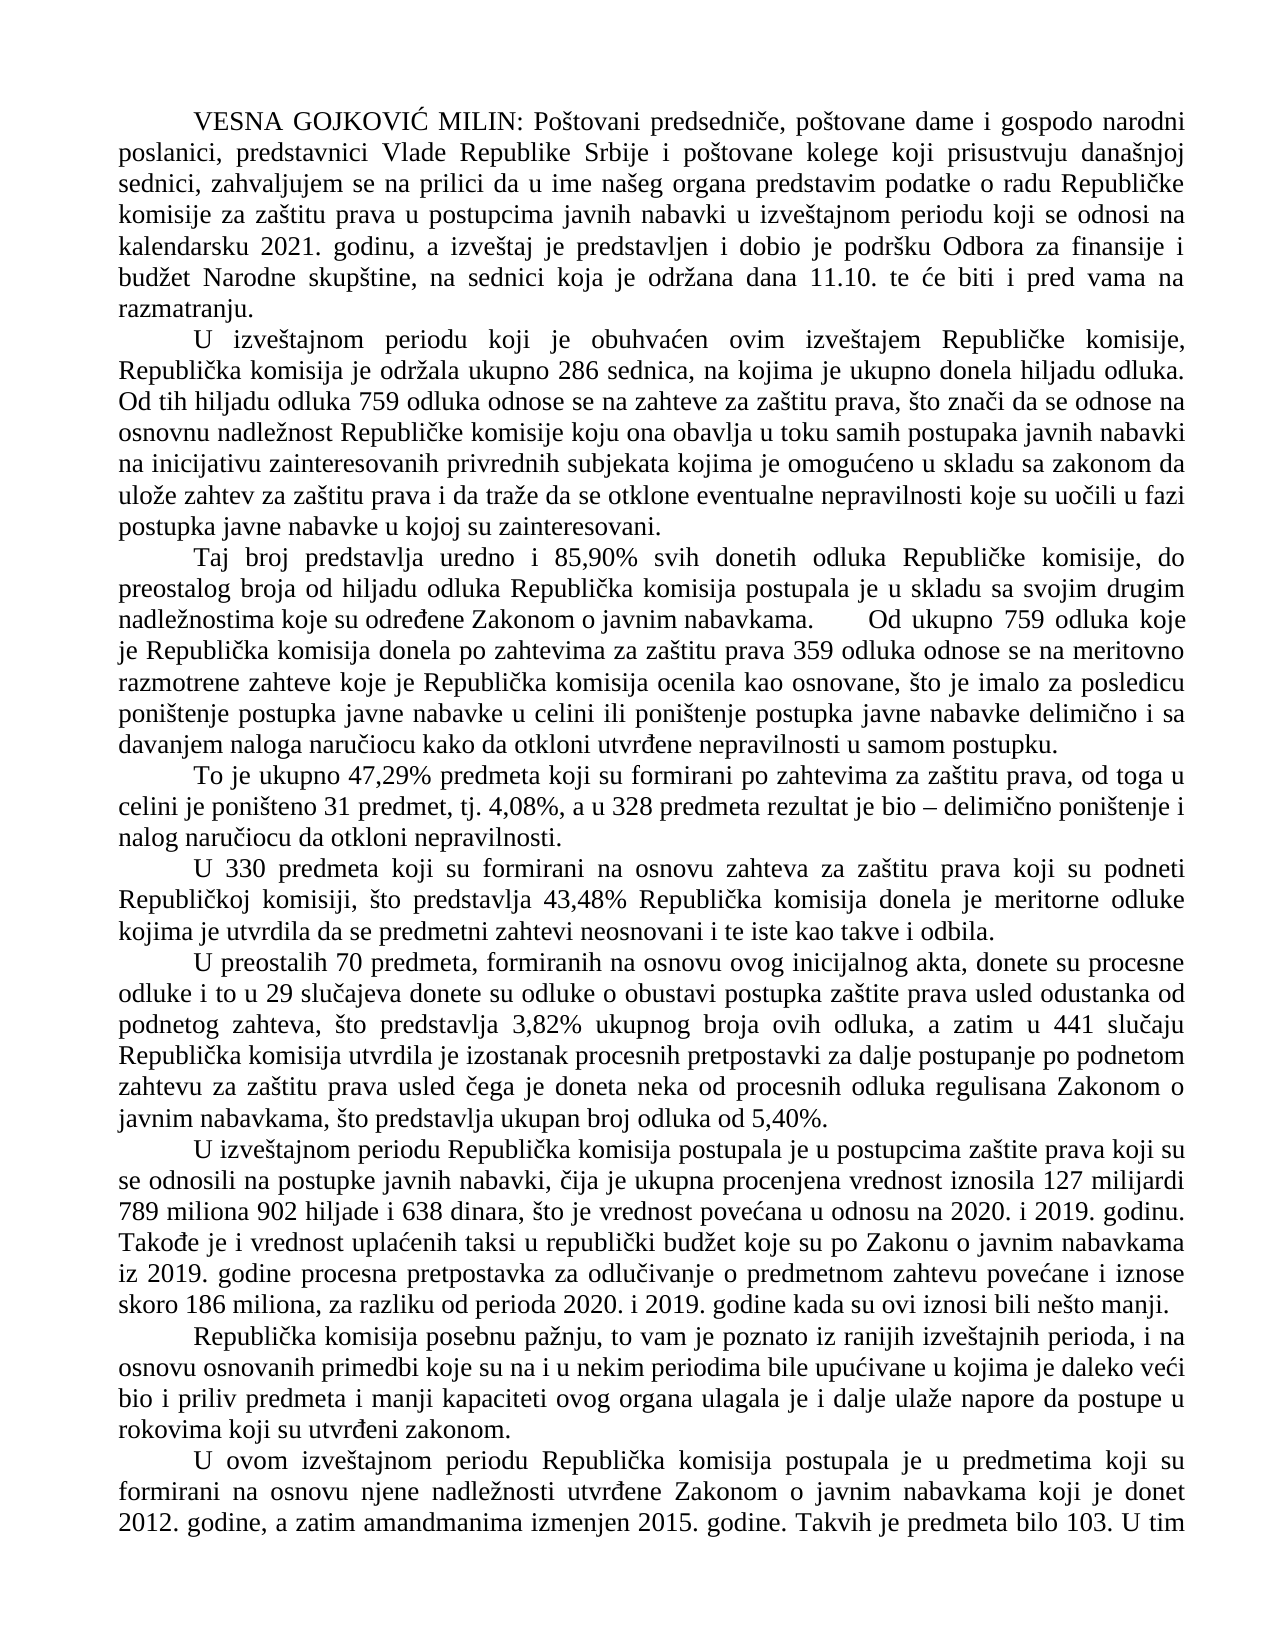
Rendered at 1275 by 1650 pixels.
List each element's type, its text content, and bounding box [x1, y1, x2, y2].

text Republička komisija posebnu pažnju, to vam je poznato iz ranijih izveštajnih perioda, i na osnovu osnovanih primedbi koje su na i u nekim periodima bile upućivane u kojima je daleko veći bio i priliv predmeta i manji kapaciteti ovog organa ulagala je i dalje ulaže napore da postupe u rokovima koji su utvrđeni zakonom. [118, 1320, 1186, 1444]
text Taj broj predstavlja uredno i 85,90% svih donetih odluka Republičke komisije, do preostalog broja od hiljadu odluka Republička komisija postupala je u skladu sa svojim drugim nadležnostima koje su određene Zakonom o javnim nabavkama. Od ukupno 759 odluka koje je Republička komisija donela po zahtevima za zaštitu prava 359 odluka odnose se na meritovno razmotrene zahteve koje je Republička komisija ocenila kao osnovane, što je imalo za posledicu poništenje postupka javne nabavke u celini ili poništenje postupka javne nabavke delimično i sa davanjem naloga naručiocu kako da otkloni utvrđene nepravilnosti u samom postupku. [118, 541, 1186, 759]
text VESNA GOJKOVIĆ MILIN: Poštovani predsedniče, poštovane dame i gospodo narodni poslanici, predstavnici Vlade Republike Srbije i poštovane kolege koji prisustvuju današnjoj sednici, zahvaljujem se na prilici da u ime našeg organa predstavim podatke o radu Republičke komisije za zaštitu prava u postupcima javnih nabavki u izveštajnom periodu koji se odnosi na kalendarsku 2021. godinu, a izveštaj je predstavljen i dobio je podršku Odbora za finansije i budžet Narodne skupštine, na sednici koja je održana dana 11.10. te će biti i pred vama na razmatranju. [118, 105, 1186, 323]
text U izveštajnom periodu koji je obuhvaćen ovim izveštajem Republičke komisije, Republička komisija je održala ukupno 286 sednica, na kojima je ukupno donela hiljadu odluka. Od tih hiljadu odluka 759 odluka odnose se na zahteve za zaštitu prava, što znači da se odnose na osnovnu nadležnost Republičke komisije koju ona obavlja u toku samih postupaka javnih nabavki na inicijativu zainteresovanih privrednih subjekata kojima je omogućeno u skladu sa zakonom da ulože zahtev za zaštitu prava i da traže da se otklone eventualne nepravilnosti koje su uočili u fazi postupka javne nabavke u kojoj su zainteresovani. [118, 323, 1186, 541]
text U preostalih 70 predmeta, formiranih na osnovu ovog inicijalnog akta, donete su procesne odluke i to u 29 slučajeva donete su odluke o obustavi postupka zaštite prava usled odustanka od podnetog zahteva, što predstavlja 3,82% ukupnog broja ovih odluka, a zatim u 441 slučaju Republička komisija utvrdila je izostanak procesnih pretpostavki za dalje postupanje po podnetom zahtevu za zaštitu prava usled čega je doneta neka od procesnih odluka regulisana Zakonom o javnim nabavkama, što predstavlja ukupan broj odluka od 5,40%. [118, 946, 1186, 1133]
text U izveštajnom periodu Republička komisija postupala je u postupcima zaštite prava koji su se odnosili na postupke javnih nabavki, čija je ukupna procenjena vrednost iznosila 127 milijardi 789 miliona 902 hiljade i 638 dinara, što je vrednost povećana u odnosu na 2020. i 2019. godinu. Takođe je i vrednost uplaćenih taksi u republički budžet koje su po Zakonu o javnim nabavkama iz 2019. godine procesna pretpostavka za odlučivanje o predmetnom zahtevu povećane i iznose skoro 186 miliona, za razliku od perioda 2020. i 2019. godine kada su ovi iznosi bili nešto manji. [118, 1133, 1186, 1320]
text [118, 1444, 1186, 1538]
text U 330 predmeta koji su formirani na osnovu zahteva za zaštitu prava koji su podneti Republičkoj komisiji, što predstavlja 43,48% Republička komisija donela je meritorne odluke kojima je utvrdila da se predmetni zahtevi neosnovani i te iste kao takve i odbila. [118, 852, 1186, 946]
text To je ukupno 47,29% predmeta koji su formirani po zahtevima za zaštitu prava, od toga u celini je poništeno 31 predmet, tj. 4,08%, a u 328 predmeta rezultat je bio – delimično poništenje i nalog naručiocu da otkloni nepravilnosti. [118, 759, 1186, 852]
